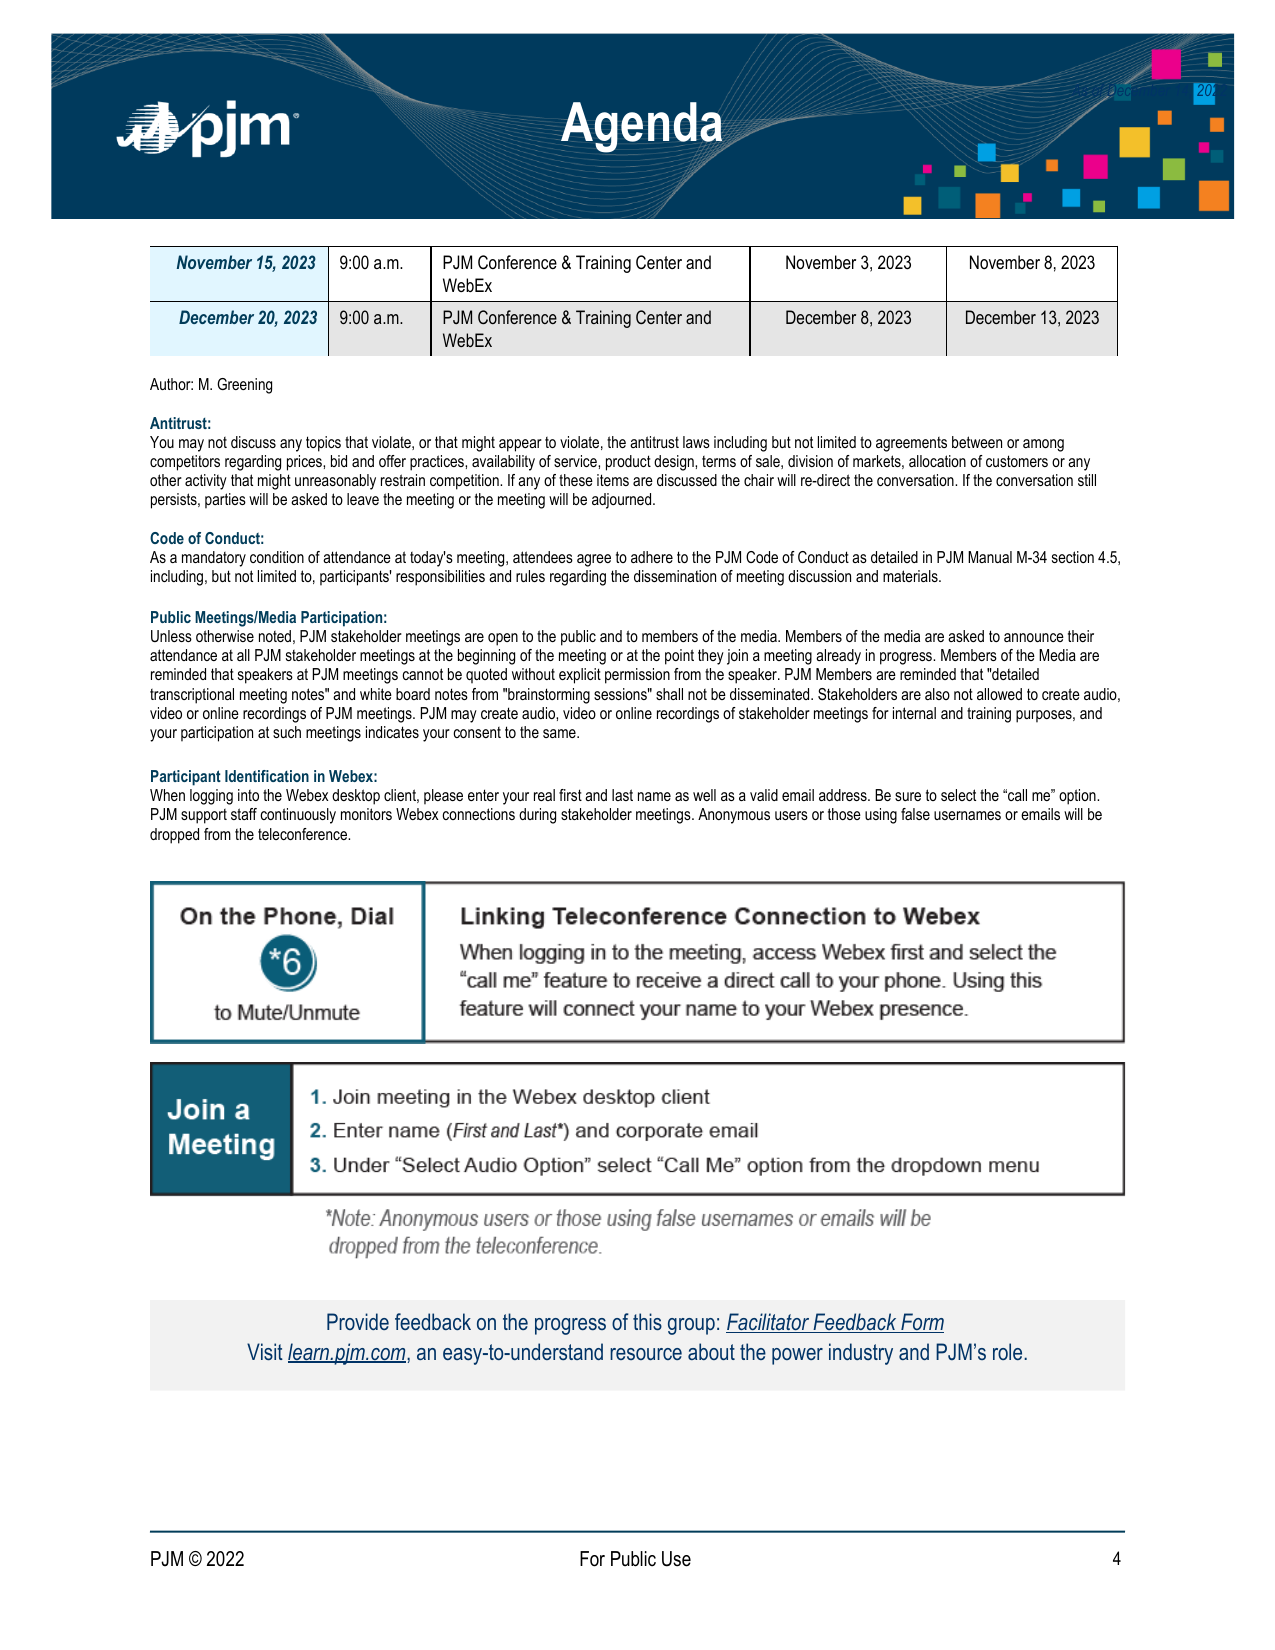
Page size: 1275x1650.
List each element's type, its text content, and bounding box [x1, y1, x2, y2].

table_cell December 20, 2023 [150, 302, 328, 356]
text You may not discuss any topics that violate, or that might appear to violate, the antitrust laws including but not limited to agreements between or among competitors regarding prices, bid and offer practices, availability of service, product design, terms of sale, division of markets, allocation of customers or any other activity that might unreasonably restrain competition. If any of these items are discussed the chair will re-direct the conversation. If the conversation still persists, parties will be asked to leave the meeting or the meeting will be adjourned. [150, 433, 1125, 509]
picture [51, 32, 1235, 219]
picture [150, 881, 1125, 1044]
text Author: M. Greening [150, 375, 1125, 394]
table_cell December 13, 2023 [947, 302, 1117, 356]
table_cell PJM Conference & Training Center and WebEx [432, 302, 749, 356]
text As a mandatory condition of attendance at today's meeting, attendees agree to adhere to the PJM Code of Conduct as detailed in PJM Manual M-34 section 4.5, including, but not limited to, participants' responsibilities and rules regarding the dissemination of meeting discussion and materials. [150, 548, 1125, 586]
text Unless otherwise noted, PJM stakeholder meetings are open to the public and to members of the media. Members of the media are asked to announce their attendance at all PJM stakeholder meetings at the beginning of the meeting or at the point they join a meeting already in progress. Members of the Media are reminded that speakers at PJM meetings cannot be quoted without explicit permission from the speaker. PJM Members are reminded that "detailed transcriptional meeting notes" and white board notes from "brainstorming sessions" shall not be disseminated. Stakeholders are also not allowed to create audio, video or online recordings of PJM meetings. PJM may create audio, video or online recordings of stakeholder meetings for internal and training purposes, and your participation at such meetings indicates your consent to the same. [150, 627, 1125, 742]
table_cell November 15, 2023 [150, 247, 328, 301]
text When logging into the Webex desktop client, please enter your real first and last name as well as a valid email address. Be sure to select the “call me” option. [150, 786, 1125, 805]
table_cell November 3, 2023 [751, 247, 946, 301]
table_cell 9:00 a.m. [329, 302, 430, 356]
table_cell December 8, 2023 [751, 302, 946, 356]
title Code of Conduct: [150, 528, 1125, 548]
table_cell 9:00 a.m. [329, 247, 430, 301]
subtitle Antitrust: [150, 413, 1125, 433]
table_cell PJM Conference & Training Center and WebEx [432, 247, 749, 301]
picture [150, 1062, 1125, 1262]
title Public Meetings/Media Participation: [150, 608, 1125, 627]
text PJM support staff continuously monitors Webex connections during stakeholder meetings. Anonymous users or those using false usernames or emails will be dropped from the teleconference. [150, 805, 1125, 843]
subtitle Participant Identification in Webex: [150, 767, 1125, 786]
table_cell November 8, 2023 [947, 247, 1117, 301]
